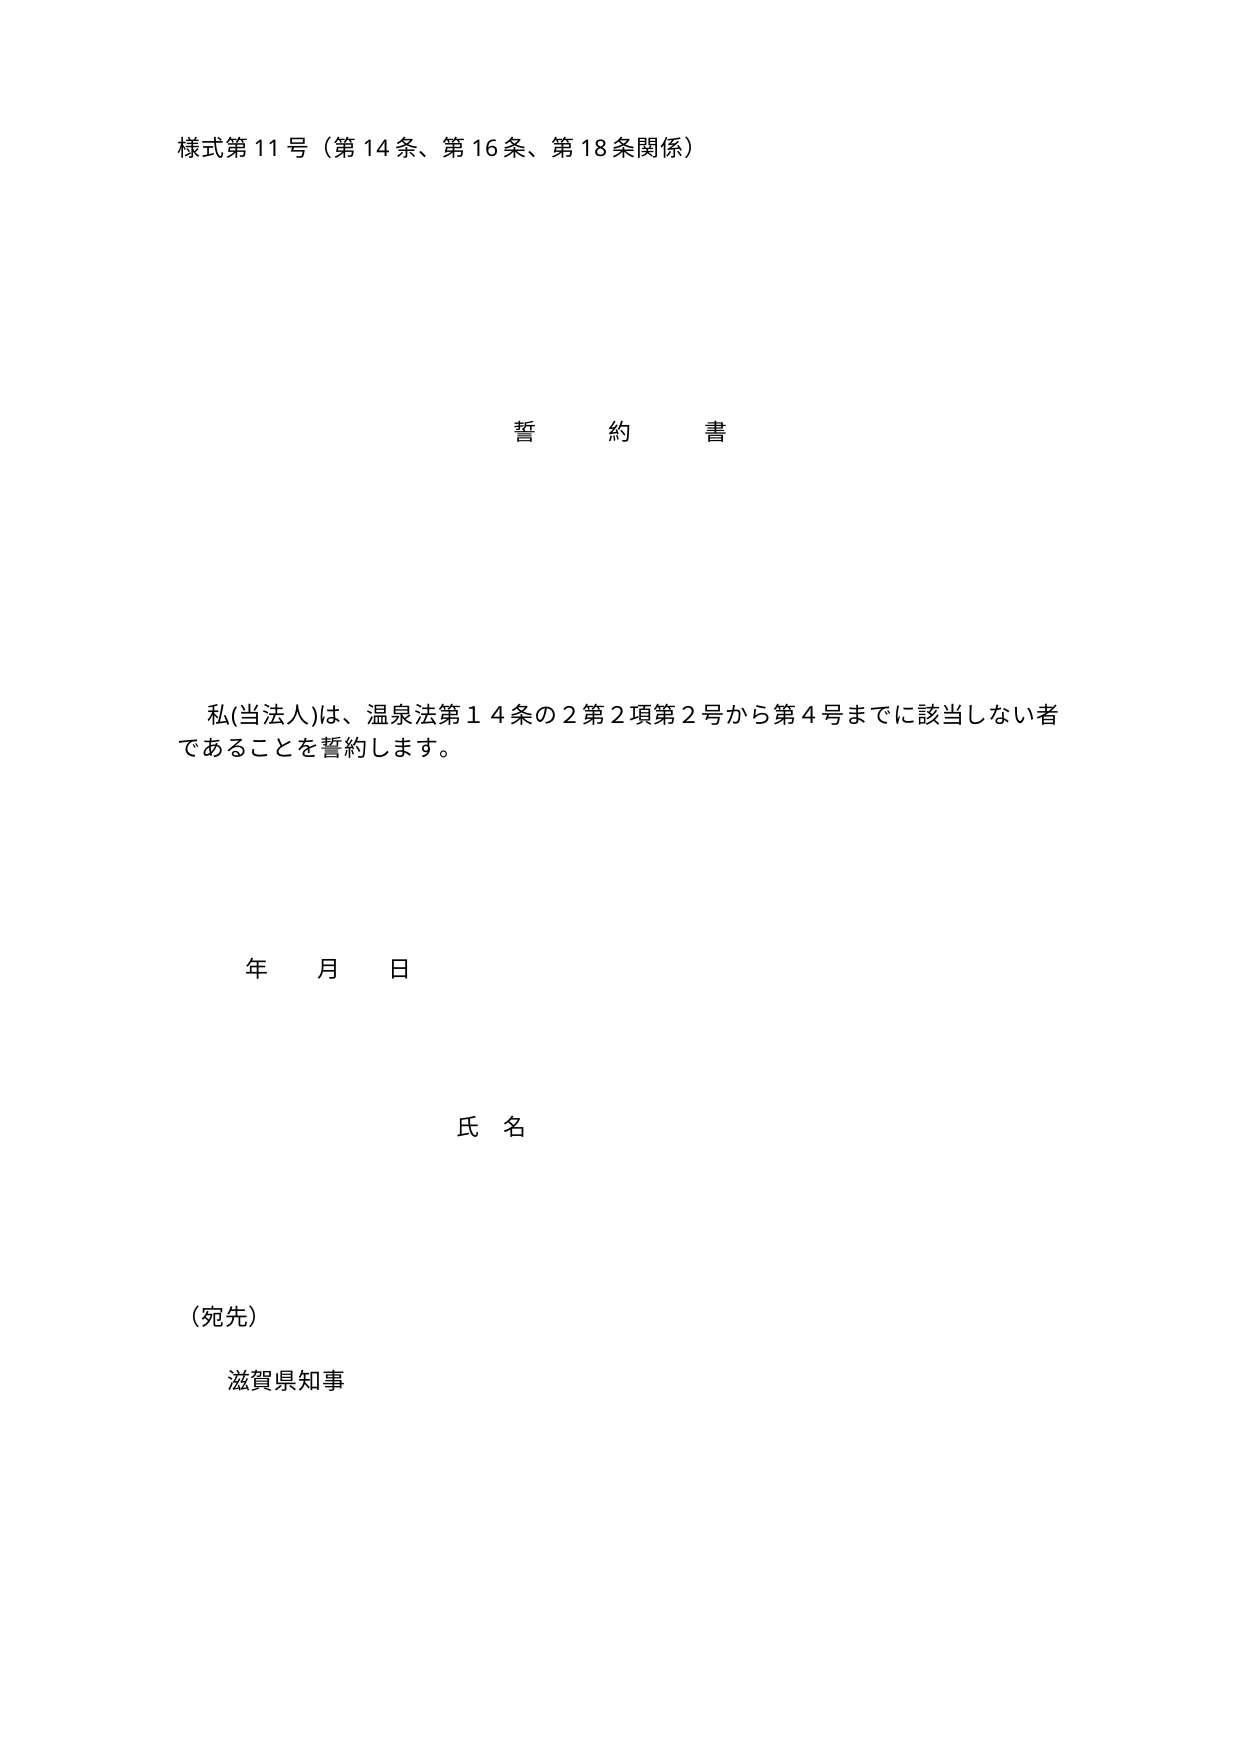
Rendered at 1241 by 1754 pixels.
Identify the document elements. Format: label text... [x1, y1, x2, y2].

text 誓 約 書 [177, 413, 1063, 447]
text （宛先） [177, 1299, 1063, 1332]
text 様式第11号（第14条、第16条、第18条関係） [177, 130, 1063, 163]
text 氏 名 [177, 1109, 1063, 1142]
text 年 月 日 [177, 951, 1063, 984]
text 滋賀県知事 [177, 1363, 1063, 1396]
text 私(当法人)は、温泉法第１４条の２第２項第２号から第４号までに該当しない者であることを誓約します。 [177, 697, 1063, 763]
